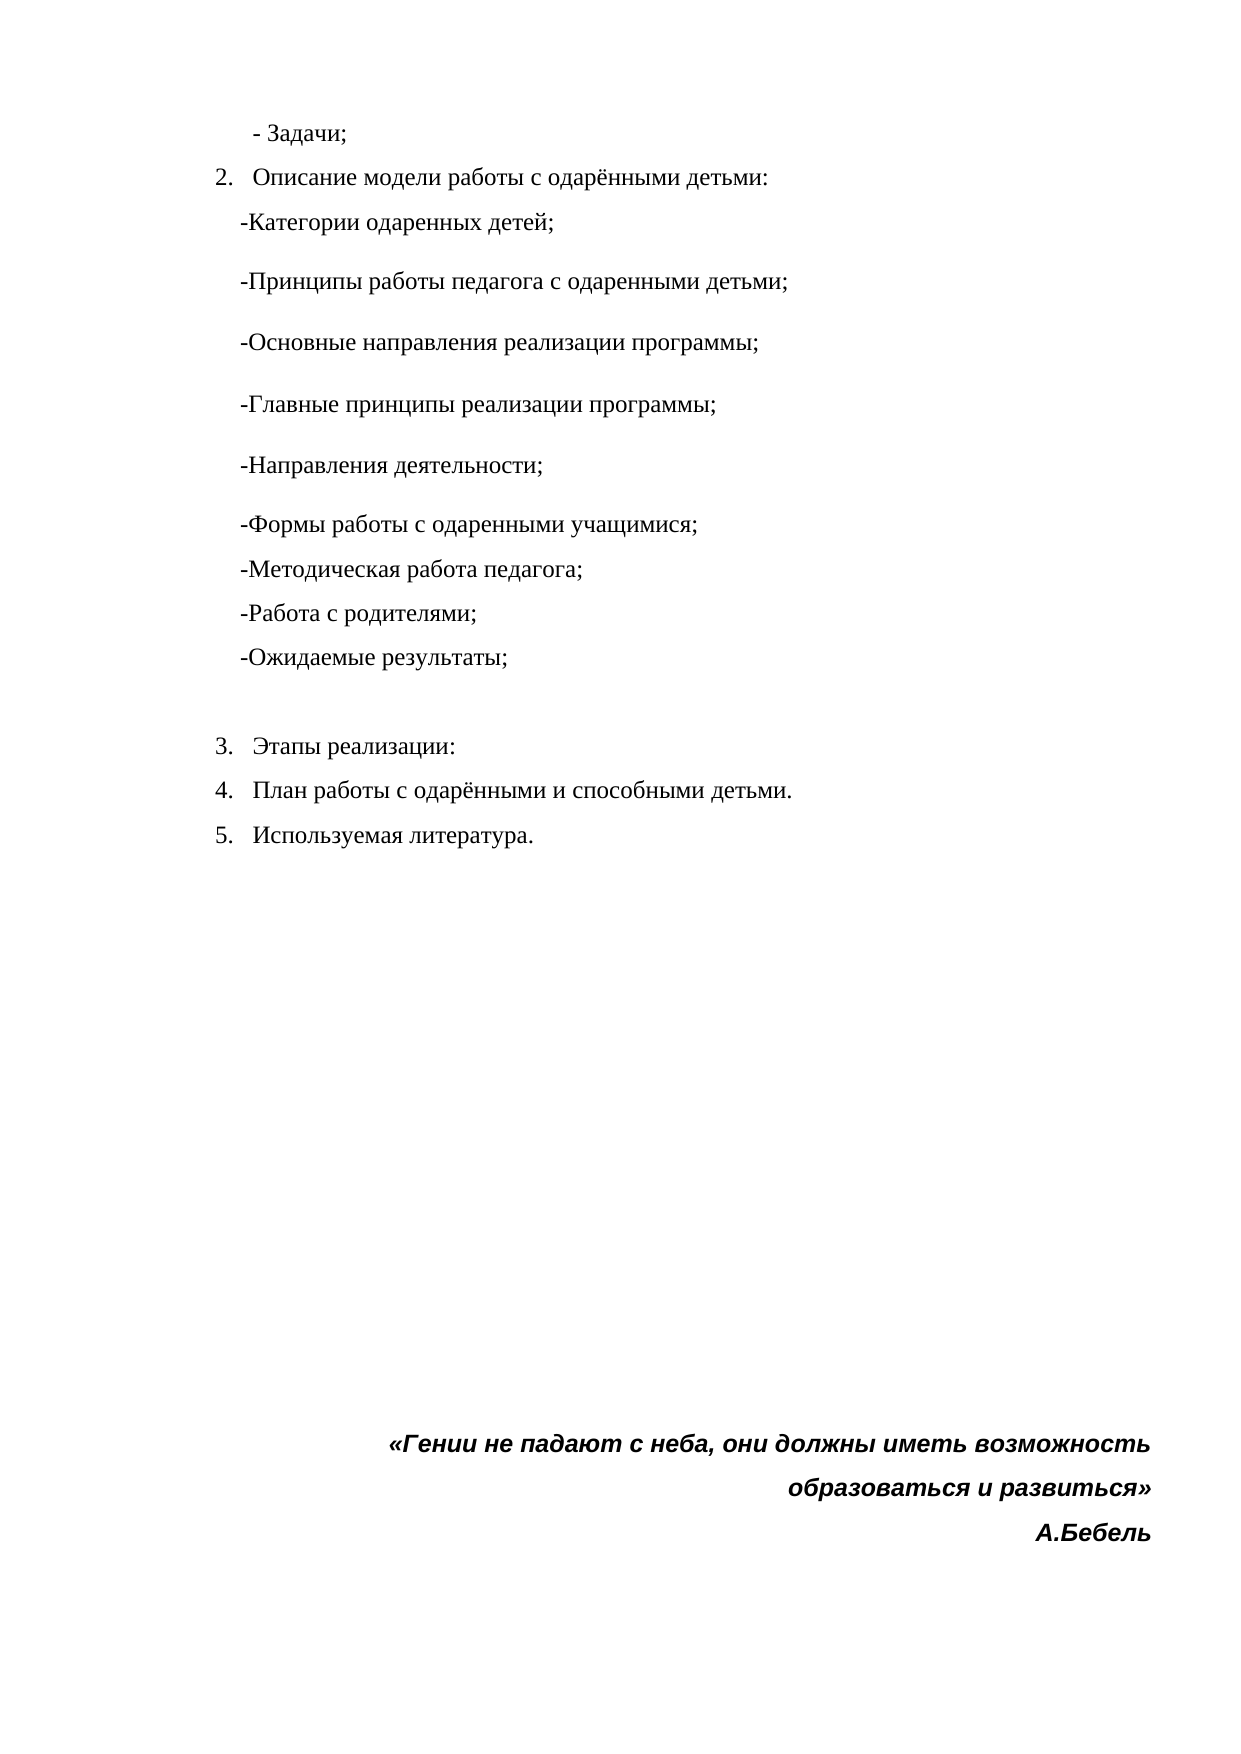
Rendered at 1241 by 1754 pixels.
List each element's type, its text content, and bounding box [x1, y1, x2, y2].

text -Методическая работа педагога; [177, 554, 1152, 582]
text - Задачи; [252, 118, 1152, 147]
list Описание модели работы с одарёнными детьми: [215, 162, 1152, 191]
list План работы с одарёнными и способными детьми. [215, 776, 1152, 804]
text А.Бебель [177, 1518, 1152, 1546]
text образоваться и развиться» [177, 1473, 1152, 1502]
text -Основные направления реализации программы; [177, 326, 1152, 356]
text -Принципы работы педагога с одаренными детьми; [177, 264, 1152, 295]
text -Главные принципы реализации программы; [177, 387, 1152, 417]
text -Работа с родителями; [177, 598, 1152, 627]
text «Гении не падают с неба, они должны иметь возможность [177, 1429, 1152, 1458]
text -Ожидаемые результаты; [177, 642, 1152, 671]
text -Направления деятельности; [177, 448, 1152, 479]
list Этапы реализации: [215, 731, 1152, 760]
text -Формы работы с одаренными учащимися; [177, 509, 1152, 538]
list Используемая литература. [215, 820, 1152, 849]
text -Категории одаренных детей; [177, 207, 1152, 236]
